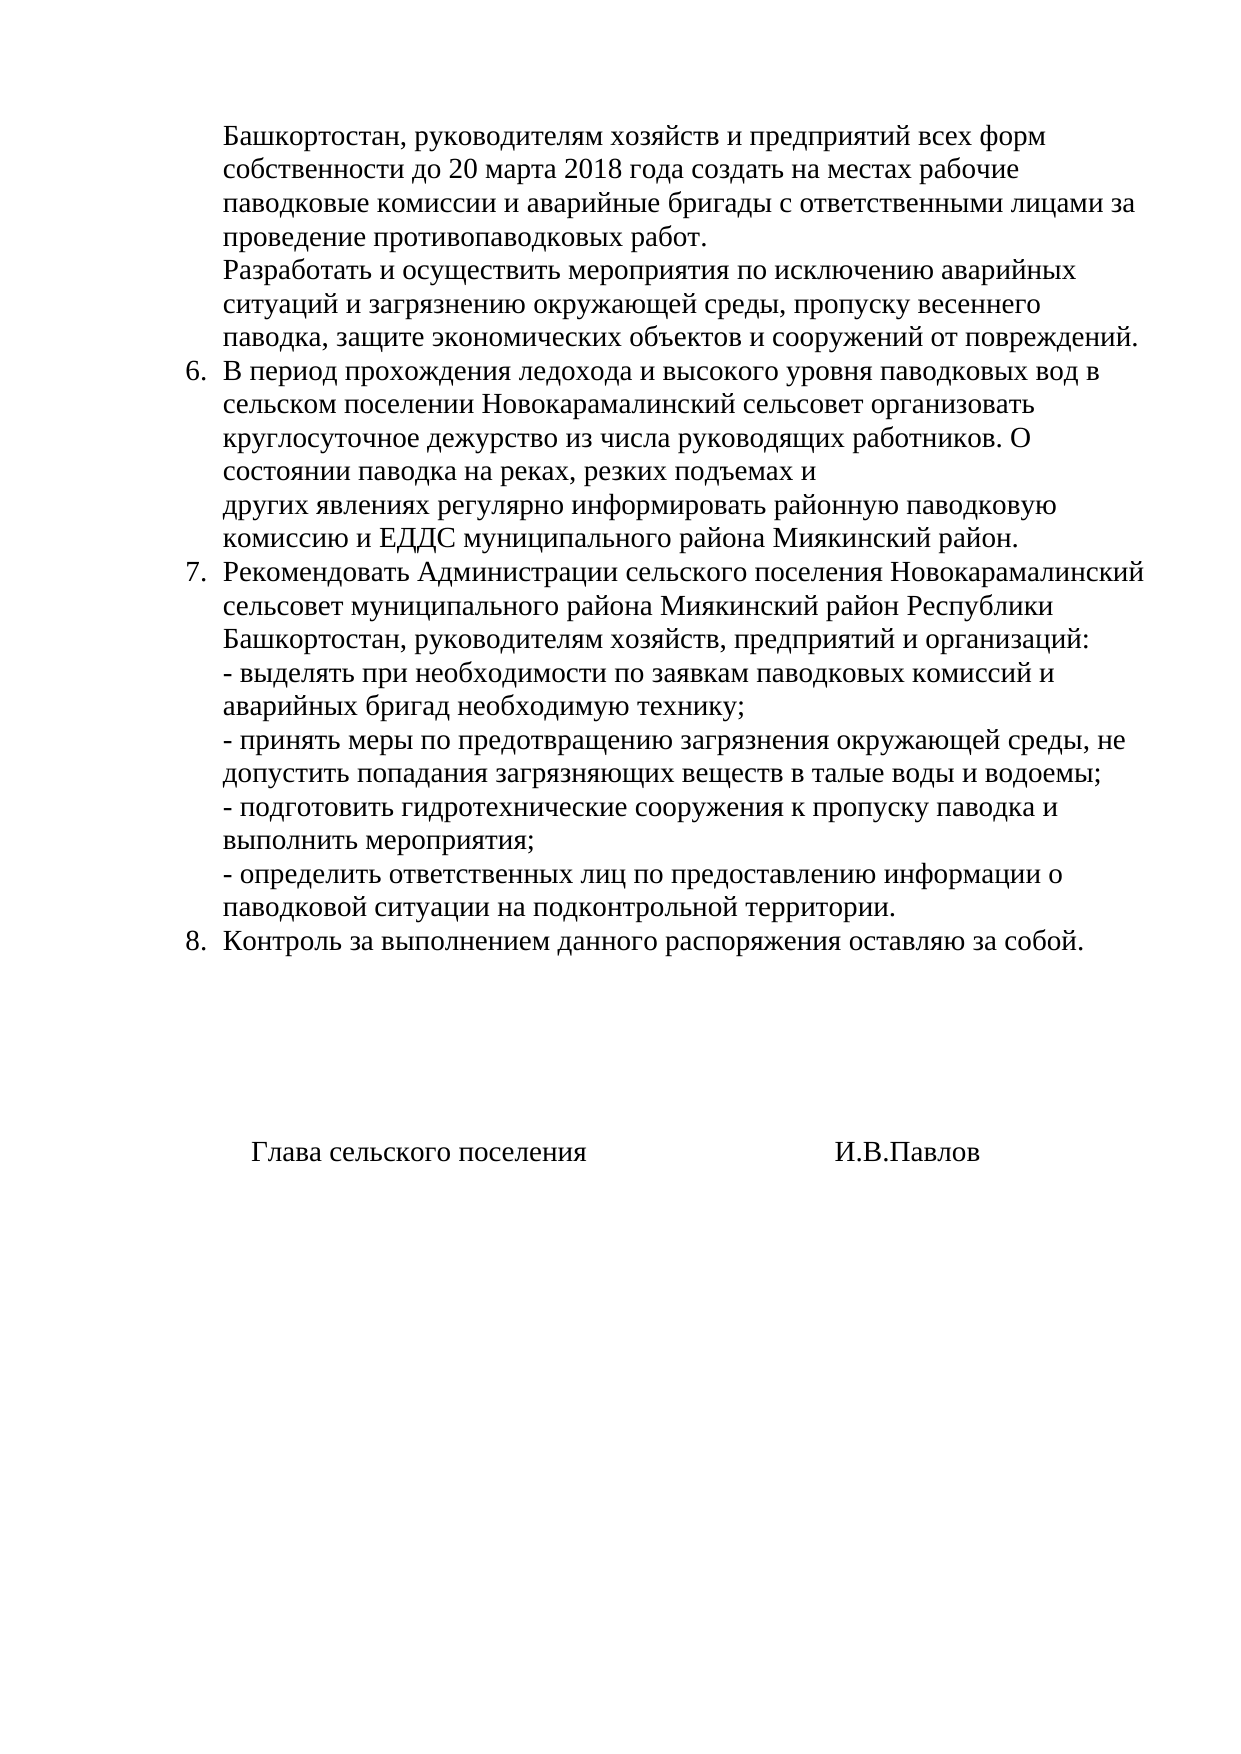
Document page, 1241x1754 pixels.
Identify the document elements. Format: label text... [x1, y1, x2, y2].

list В период прохождения ледохода и высокого уровня паводковых вод в сельском поселении Новокарамалинский сельсовет организовать круглосуточное дежурство из числа руководящих работников. О состоянии паводка на реках, резких подъемах и [185, 353, 1152, 487]
list - принять меры по предотвращению загрязнения окружающей среды, не допустить попадания загрязняющих веществ в талые воды и водоемы; [223, 722, 1152, 789]
list Контроль за выполнением данного распоряжения оставляю за собой. [185, 923, 1152, 957]
list - подготовить гидротехнические сооружения к пропуску паводка и выполнить мероприятия; [223, 789, 1152, 856]
list Разработать и осуществить мероприятия по исключению аварийных ситуаций и загрязнению окружающей среды, пропуску весеннего паводка, защите экономических объектов и сооружений от повреждений. [223, 252, 1152, 353]
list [185, 118, 1152, 252]
list - определить ответственных лиц по предоставлению информации о паводковой ситуации на подконтрольной территории. [223, 856, 1152, 923]
list - выделять при необходимости по заявкам паводковых комиссий и аварийных бригад необходимую технику; [223, 655, 1152, 722]
list Рекомендовать Администрации сельского поселения Новокарамалинский сельсовет муниципального района Миякинский район Республики Башкортостан, руководителям хозяйств, предприятий и организаций: [185, 554, 1152, 655]
text Глава сельского поселения И.В.Павлов [148, 1134, 1152, 1167]
list других явлениях регулярно информировать районную паводковую комиссию и ЕДДС муниципального района Миякинский район. [223, 487, 1152, 554]
